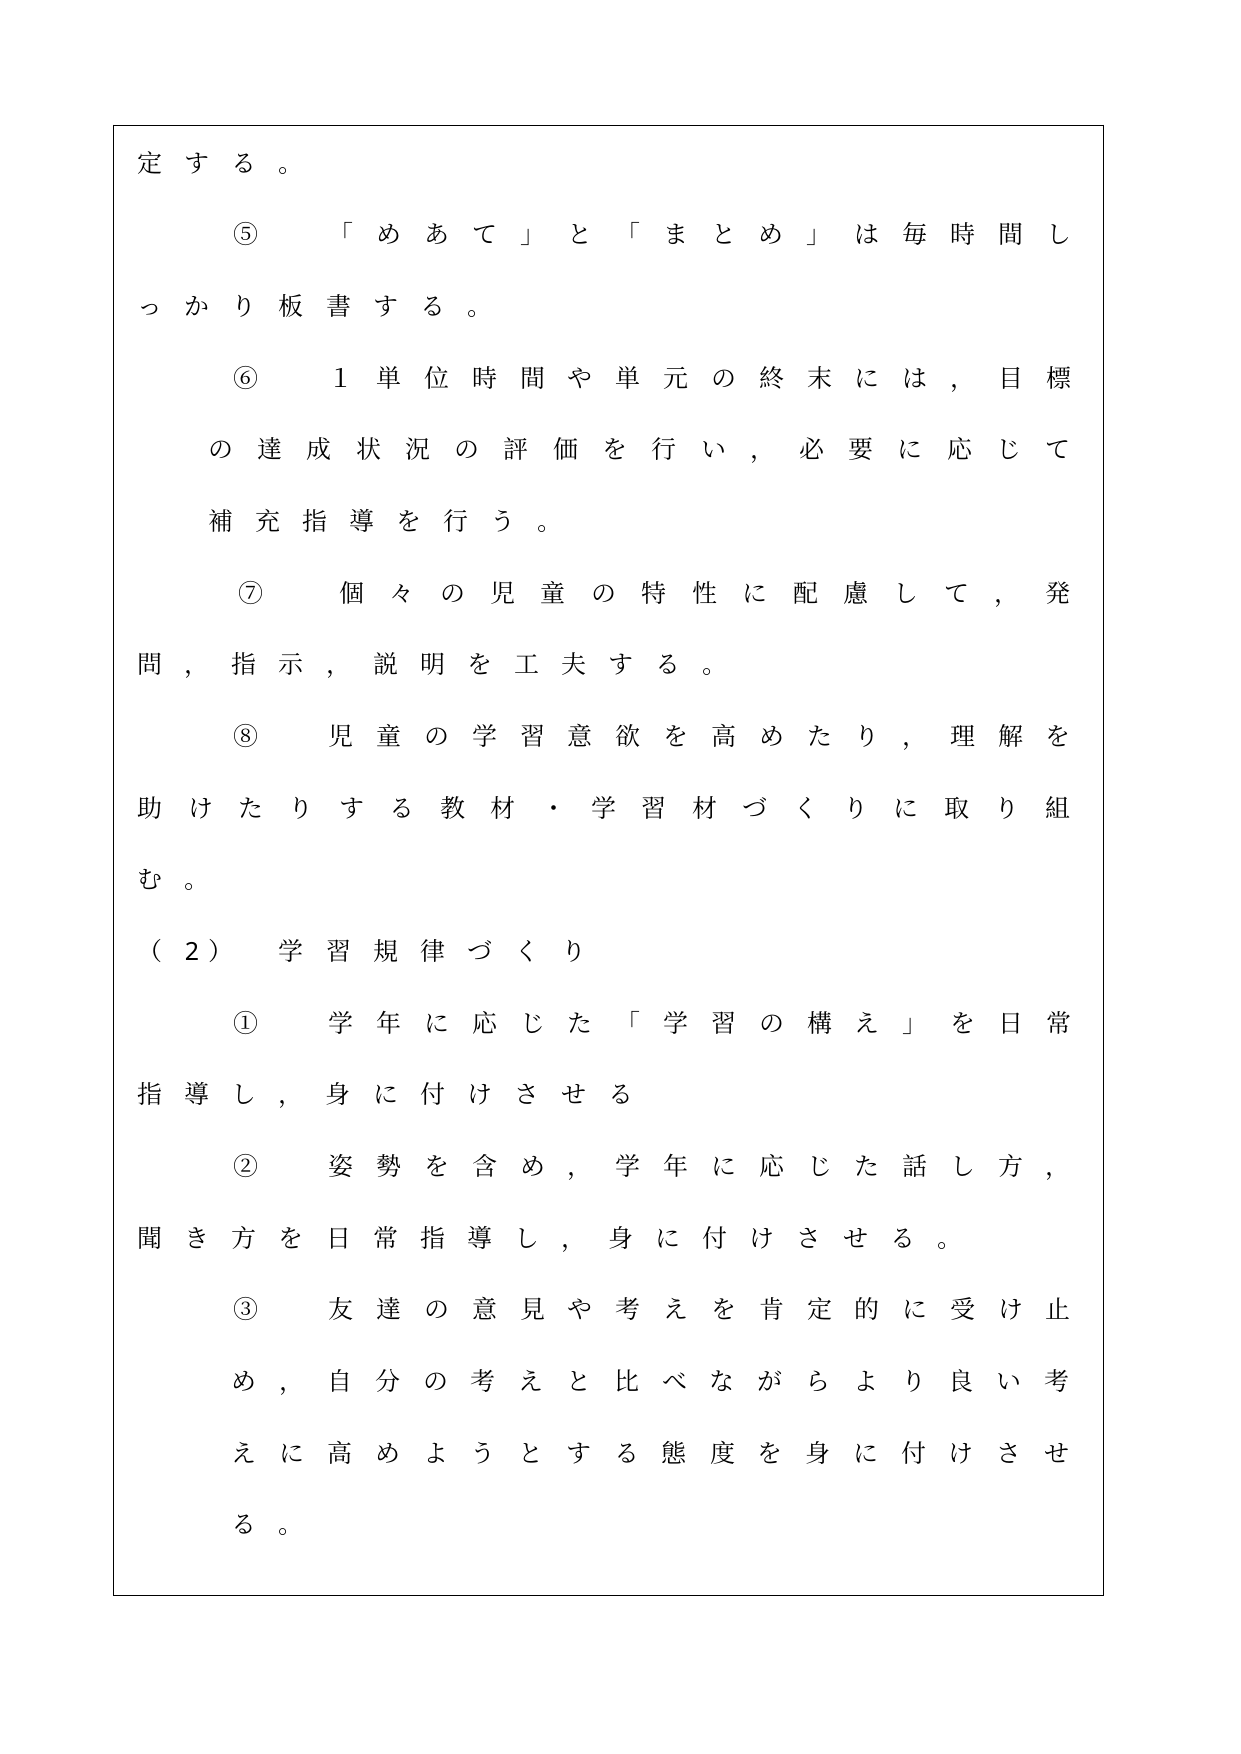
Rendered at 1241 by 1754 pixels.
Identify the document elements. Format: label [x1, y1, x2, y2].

table_header [114, 126, 1103, 1595]
